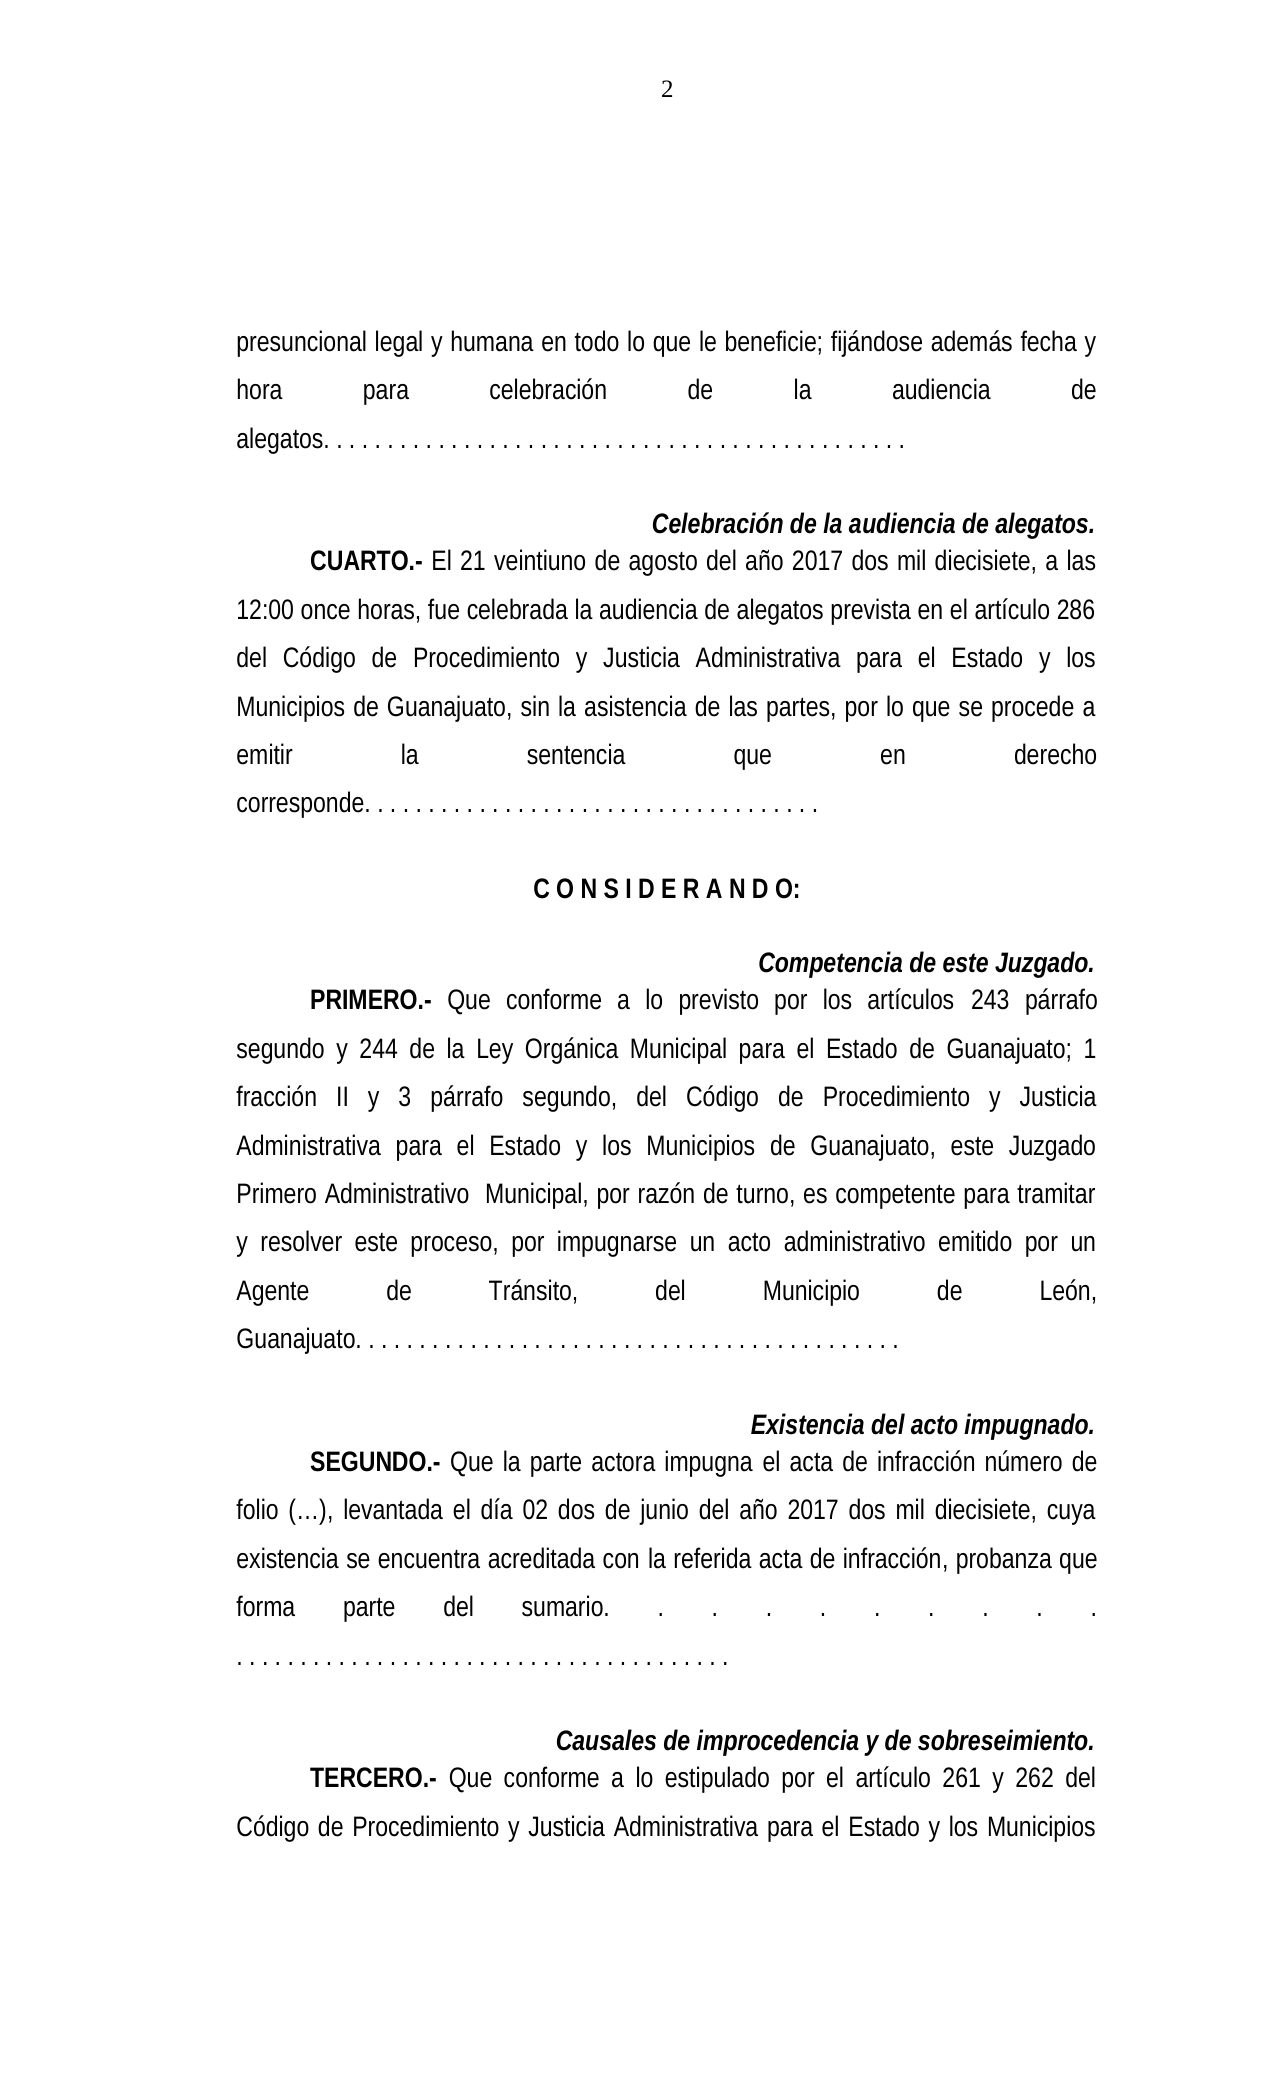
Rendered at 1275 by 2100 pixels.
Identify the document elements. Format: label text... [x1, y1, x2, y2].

text Causales de improcedencia y de sobreseimiento. [236, 1724, 1098, 1757]
text SEGUNDO.- Que la parte actora impugna el acta de infracción número de folio (…), levantada el día 02 dos de junio del año 2017 dos mil diecisiete, cuya existencia se encuentra acreditada con la referida acta de infracción, probanza que forma parte del sumario. . . . . . . . . . . . . . . . . . . . . . . . . . . . . . . . . . . . . . . . . . . . . . . . . [236, 1445, 1098, 1671]
text Competencia de este Juzgado. [236, 946, 1098, 978]
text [236, 325, 1098, 454]
text C O N S I D E R A N D O: [236, 872, 1098, 904]
text Celebración de la audiencia de alegatos. [236, 507, 1098, 539]
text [236, 1761, 1098, 1842]
text Existencia del acto impugnado. [236, 1408, 1098, 1440]
text PRIMERO.- Que conforme a lo previsto por los artículos 243 párrafo segundo y 244 de la Ley Orgánica Municipal para el Estado de Guanajuato; 1 fracción II y 3 párrafo segundo, del Código de Procedimiento y Justicia Administrativa para el Estado y los Municipios de Guanajuato, este Juzgado Primero Administrativo Municipal, por razón de turno, es competente para tramitar y resolver este proceso, por impugnarse un acto administrativo emitido por un Agente de Tránsito, del Municipio de León, Guanajuato. . . . . . . . . . . . . . . . . . . . . . . . . . . . . . . . . . . . . . . . . . . [236, 983, 1098, 1355]
text CUARTO.- El 21 veintiuno de agosto del año 2017 dos mil diecisiete, a las 12:00 once horas, fue celebrada la audiencia de alegatos prevista en el artículo 286 del Código de Procedimiento y Justicia Administrativa para el Estado y los Municipios de Guanajuato, sin la asistencia de las partes, por lo que se procede a emitir la sentencia que en derecho corresponde. . . . . . . . . . . . . . . . . . . . . . . . . . . . . . . . . . . . [236, 544, 1098, 819]
